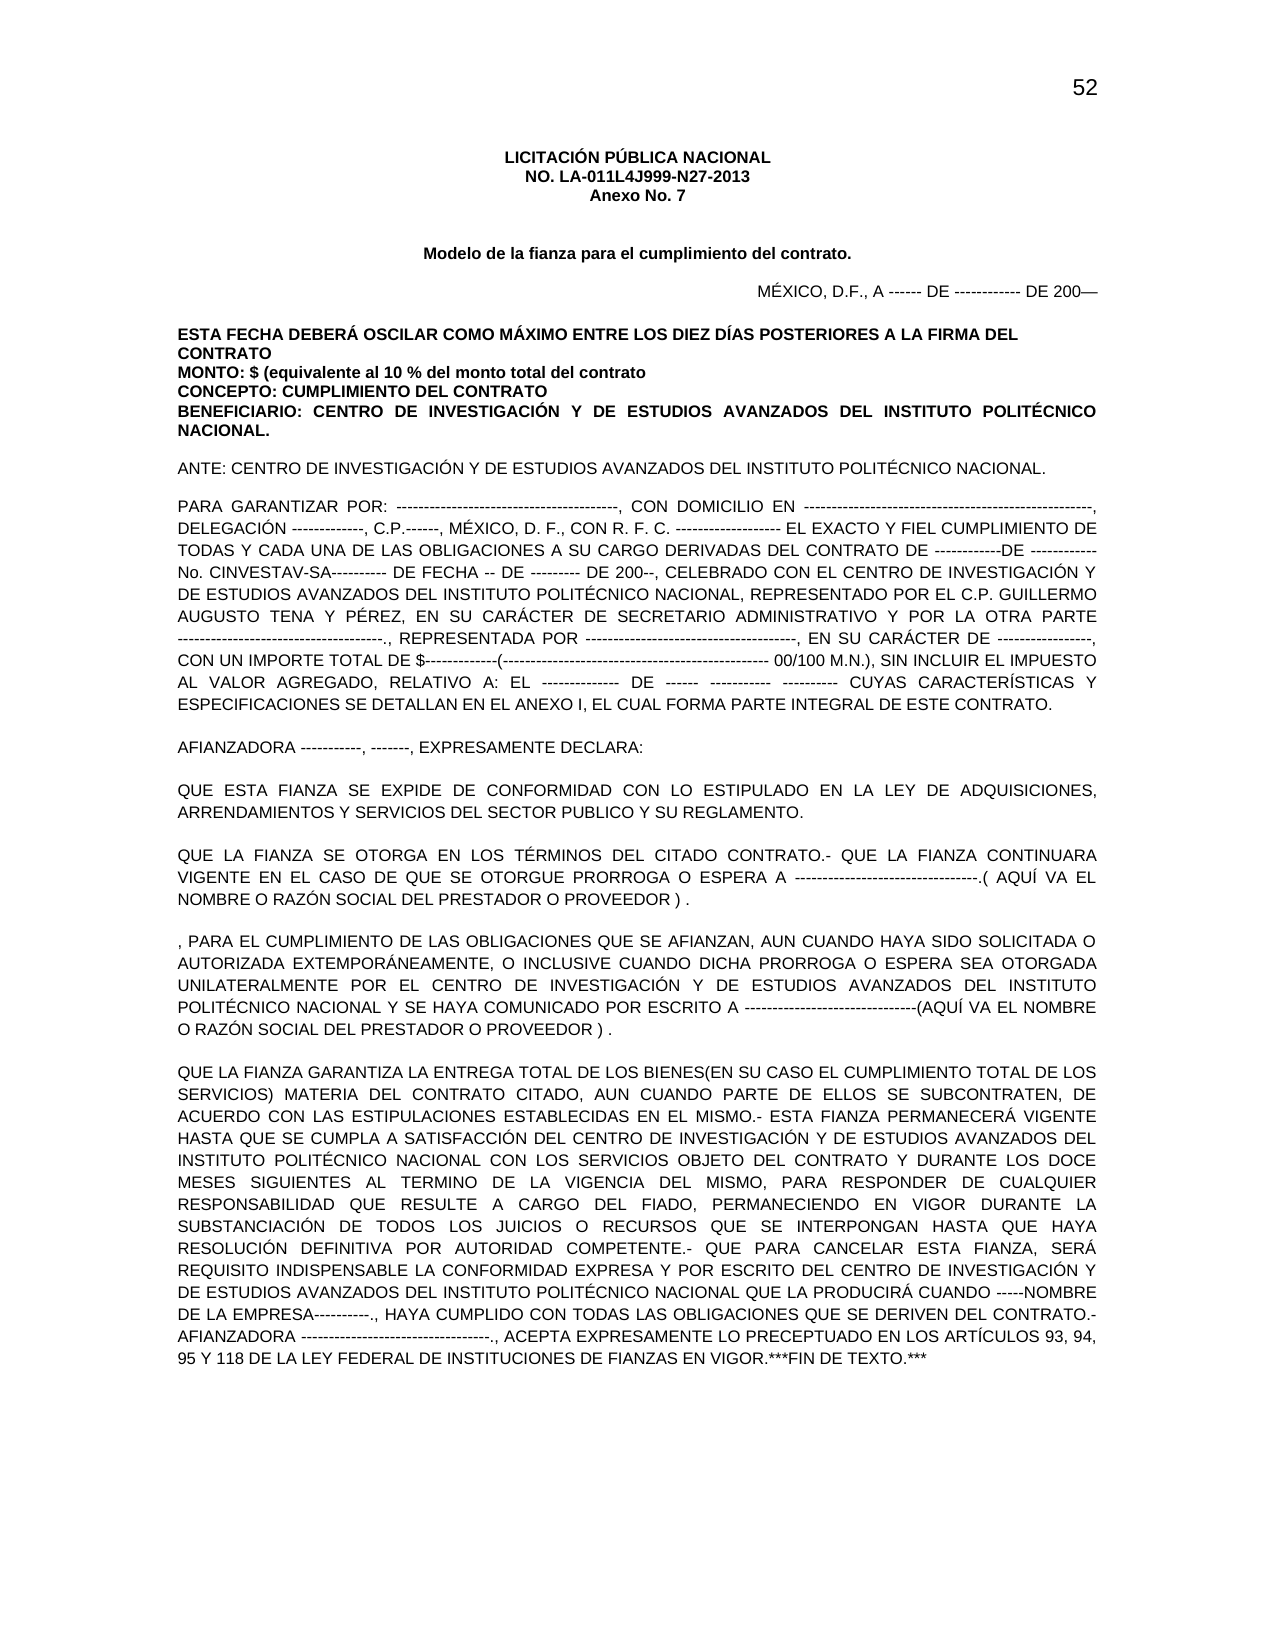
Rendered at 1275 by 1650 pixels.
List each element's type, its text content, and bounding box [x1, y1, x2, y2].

text , PARA EL CUMPLIMIENTO DE LAS OBLIGACIONES QUE SE AFIANZAN, AUN CUANDO HAYA SIDO SOLICITADA O AUTORIZADA EXTEMPORÁNEAMENTE, O INCLUSIVE CUANDO DICHA PRORROGA O ESPERA SEA OTORGADA UNILATERALMENTE POR EL CENTRO DE INVESTIGACIÓN Y DE ESTUDIOS AVANZADOS DEL INSTITUTO POLITÉCNICO NACIONAL Y SE HAYA COMUNICADO POR ESCRITO A -------------------------------(AQUÍ VA EL NOMBRE O RAZÓN SOCIAL DEL PRESTADOR O PROVEEDOR ) . [177, 932, 1098, 1039]
text ANTE: CENTRO DE INVESTIGACIÓN Y DE ESTUDIOS AVANZADOS DEL INSTITUTO POLITÉCNICO NACIONAL. [177, 459, 1098, 478]
text QUE ESTA FIANZA SE EXPIDE DE CONFORMIDAD CON LO ESTIPULADO EN ADQUISICIONES, ARRENDAMIENTOS Y SERVICIOS DEL SECTOR PUBLICO Y SU REGLAMENTO. [177, 781, 1098, 822]
subtitle ESTA FECHA DEBERÁ OSCILAR COMO MÁXIMO ENTRE LOS DIEZ DÍAS POSTERIORES A CONTRATO [177, 325, 1098, 363]
text PARA GARANTIZAR POR: ----------------------------------------, CON DOMICILIO EN ----------------------------------------------------, DELEGACIÓN -------------, C.P.------, MÉXICO, D. F., CON R. F. C. ------------------- EL EXACTO Y FIEL CUMPLIMIENTO DE TODAS Y CADA UNA DE LAS OBLIGACIONES A SU CARGO DERIVADAS DEL CONTRATO DE ------------DE ------------ No. CINVESTAV-SA---------- DE FECHA -- DE --------- DE 200--, CELEBRADO CON EL CENTRO DE INVESTIGACIÓN Y DE ESTUDIOS AVANZADOS DEL INSTITUTO POLITÉCNICO NACIONAL, REPRESENTADO POR EL C.P. GUILLERMO AUGUSTO TENA Y PÉREZ, EN SU CARÁCTER DE SECRETARIO ADMINISTRATIVO Y POR -------------------------------------., REPRESENTADA POR --------------------------------------, EN SU CARÁCTER DE -----------------, CON UN IMPORTE TOTAL DE $-------------(------------------------------------------------ 00/100 M.N.), SIN INCLUIR EL IMPUESTO AL VALOR AGREGADO, RELATIVO A: EL -------------- DE ------ ----------- ---------- CUYAS CARACTERÍSTICAS Y ESPECIFICACIONES SE DETALLAN EN EL ANEXO I, EL CUAL FORMA PARTE INTEGRAL DE ESTE CONTRATO. [177, 497, 1098, 714]
text MÉXICO, D.F., A ------ DE ------------ DE 200— [177, 282, 1098, 301]
text LICITACIÓN PÚBLICA NACIONAL [177, 148, 1098, 167]
subtitle MONTO: $ (equivalente al 10 % del monto total del contrato [177, 363, 1098, 382]
text NO. LA-011L4J999-N27-2013 [177, 167, 1098, 186]
text QUE DE LOS BIENES(EN SU CASO EL CUMPLIMIENTO TOTAL DE LOS SERVICIOS) MATERIA DEL CONTRATO CITADO, AUN CUANDO PARTE DE ELLOS SE SUBCONTRATEN, DE ACUERDO CON LAS ESTIPULACIONES ESTABLECIDAS EN EL MISMO.- ESTA FIANZA PERMANECERÁ VIGENTE HASTA QUE SE CUMPLA A SATISFACCIÓN DEL CENTRO DE INVESTIGACIÓN Y DE ESTUDIOS AVANZADOS DEL INSTITUTO POLITÉCNICO NACIONAL CON LOS SERVICIOS OBJETO DEL CONTRATO Y DURANTE LOS DOCE MESES SIGUIENTES AL TERMINO DE MISMO, PARA RESPONDER DE CUALQUIER RESPONSABILIDAD QUE RESULTE A CARGO DEL FIADO, PERMANECIENDO EN VIGOR DURANTE TODOS LOS JUICIOS O RECURSOS QUE SE INTERPONGAN HASTA QUE HAYA RESOLUCIÓN DEFINITIVA POR AUTORIDAD COMPETENTE.- QUE PARA CANCELAR ESTA FIANZA, SERÁ REQUISITO INDISPENSABLE Y POR ESCRITO DEL CENTRO DE INVESTIGACIÓN Y DE ESTUDIOS AVANZADOS DEL INSTITUTO POLITÉCNICO NACIONAL QUE -----NOMBRE DE --------., HAYA CUMPLIDO CON TODAS LAS OBLIGACIONES QUE SE DERIVEN DEL CONTRATO.- AFIANZADORA ----------------------------------., ACEPTA EXPRESAMENTE LO PRECEPTUADO EN LOS ARTÍCULOS 93, 94, 95 Y 118 DE DE INSTITUCIONES DE FIANZAS EN VIGOR.***FIN DE TEXTO.*** [177, 1063, 1098, 1368]
text CONCEPTO: CUMPLIMIENTO DEL CONTRATO [177, 382, 1098, 401]
text Modelo de la fianza para el cumplimiento del contrato. [177, 243, 1098, 263]
text QUE OTORGA EN LOS TÉRMINOS DEL CITADO CONTRATO.- QUE VIGENTE EN EL CASO DE QUE SE OTORGUE PRORROGA O ESPERA A ---------------------------------.( AQUÍ VA EL NOMBRE O RAZÓN SOCIAL DEL PRESTADOR O PROVEEDOR ) . [177, 845, 1098, 908]
text BENEFICIARIO: CENTRO DE INVESTIGACIÓN Y DE ESTUDIOS AVANZADOS DEL INSTITUTO POLITÉCNICO NACIONAL. [177, 401, 1098, 440]
text AFIANZADORA -----------, -------, EXPRESAMENTE DECLARA: [177, 738, 1098, 757]
text Anexo No. 7 [177, 186, 1098, 205]
